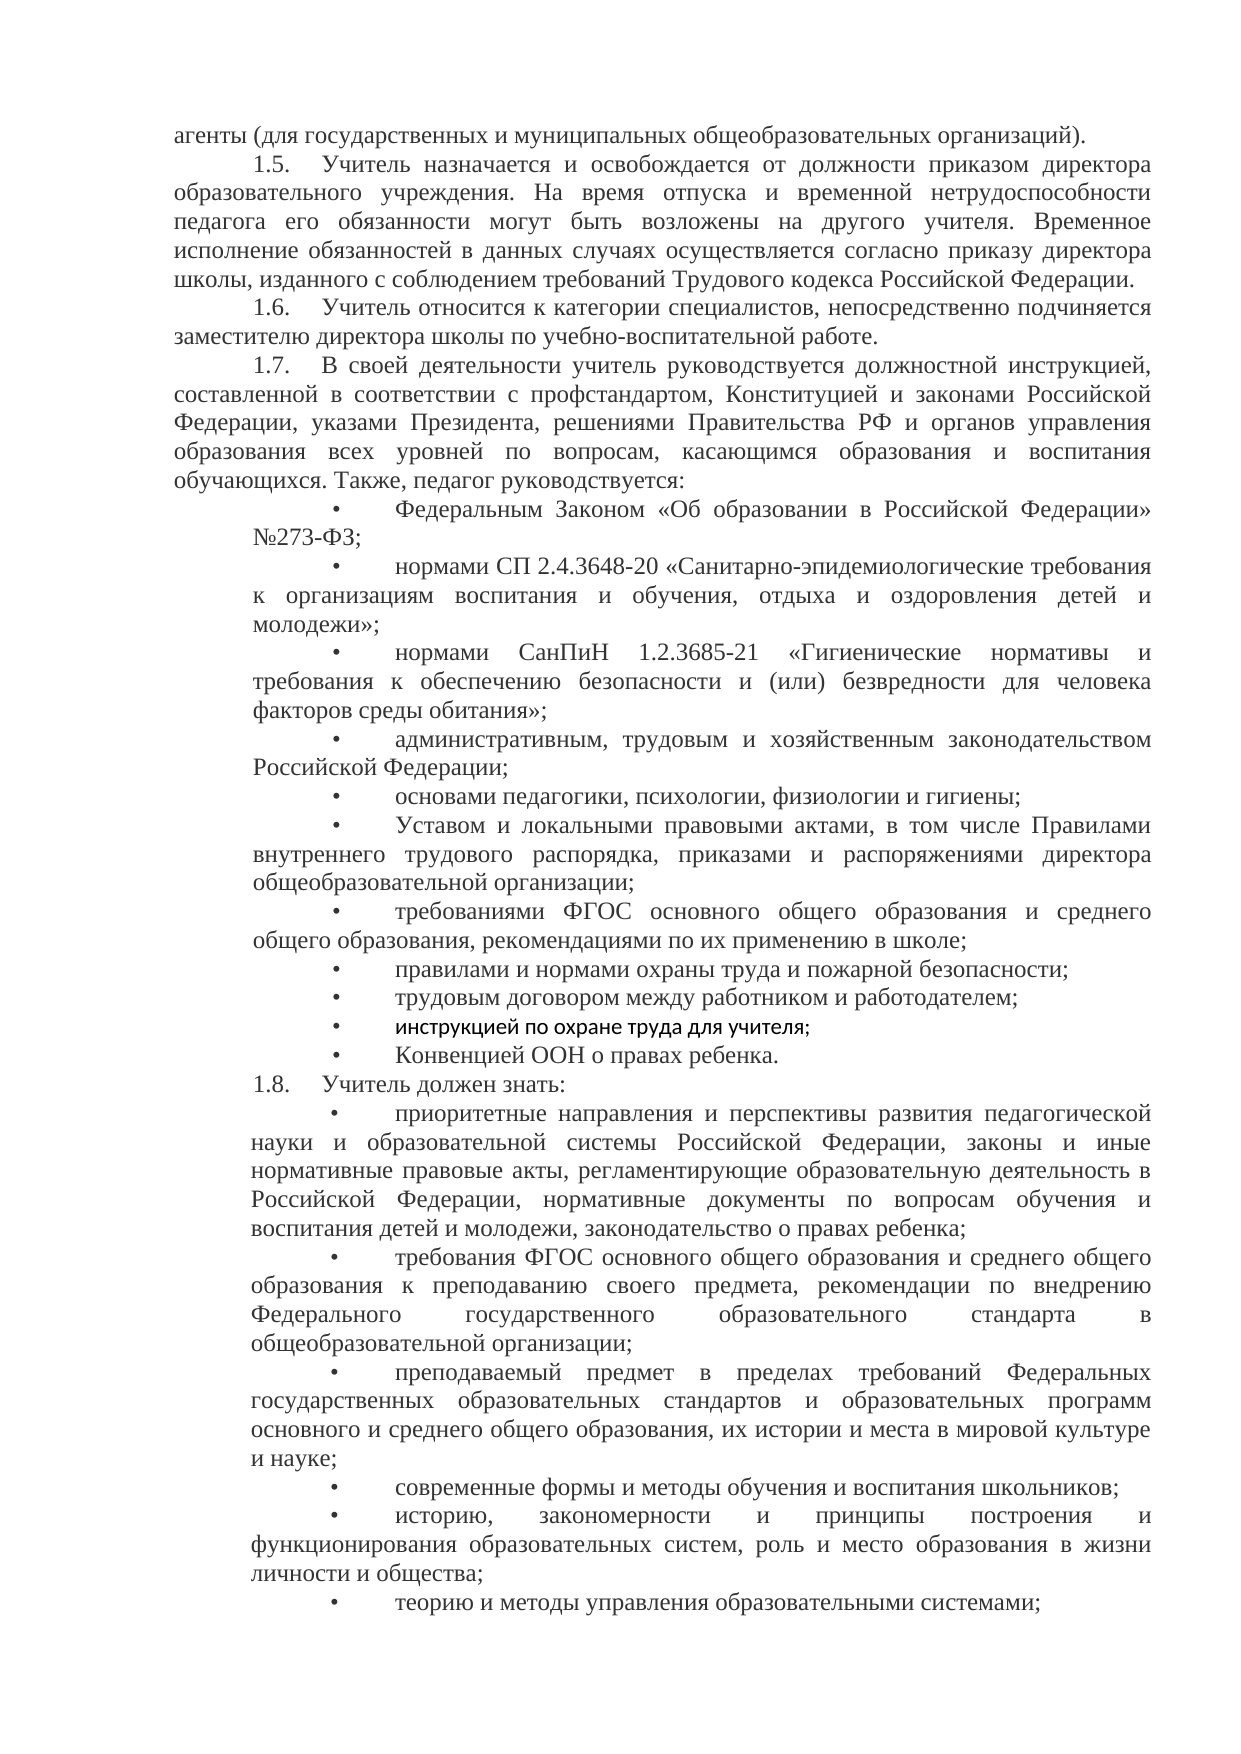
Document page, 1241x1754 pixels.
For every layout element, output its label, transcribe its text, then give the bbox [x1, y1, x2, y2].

list нормами СП 2.4.3648-20 «Санитарно-эпидемиологические требования к организациям воспитания и обучения, отдыха и оздоровления детей и молодежи»; [253, 551, 1152, 637]
list Учитель назначается и освобождается от должности приказом директора образовательного учреждения. На время отпуска и временной нетрудоспособности педагога его обязанности могут быть возложены на другого учителя. Временное исполнение обязанностей в данных случаях осуществляется согласно приказу директора школы, изданного с соблюдением требований Трудового кодекса Российской Федерации. [173, 149, 1152, 292]
list теорию и методы управления образовательными системами; [251, 1587, 1152, 1615]
list Уставом и локальными правовыми актами, в том числе Правилами внутреннего трудового распорядка, приказами и распоряжениями директора общеобразовательной организации; [253, 810, 1152, 896]
list Конвенцией ООН о правах ребенка. [253, 1040, 1152, 1069]
list Учитель должен знать: [173, 1069, 1152, 1098]
list историю, закономерности и принципы построения и функционирования образовательных систем, роль и место образования в жизни личности и общества; [251, 1500, 1152, 1587]
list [173, 120, 1152, 149]
list трудовым договором между работником и работодателем; [253, 982, 1152, 1011]
list нормами СанПиН 1.2.3685-21 «Гигиенические нормативы и требования к обеспечению безопасности и (или) безвредности для человека факторов среды обитания»; [253, 637, 1152, 724]
list требованиями ФГОС основного общего образования и среднего общего образования, рекомендациями по их применению в школе; [253, 896, 1152, 954]
list требования ФГОС основного общего образования и среднего общего образования к преподаванию своего предмета, рекомендации по внедрению Федерального государственного образовательного стандарта в общеобразовательной организации; [251, 1242, 1152, 1357]
list основами педагогики, психологии, физиологии и гигиены; [253, 781, 1152, 810]
list приоритетные направления и перспективы развития педагогической науки и образовательной системы Российской Федерации, законы и иные нормативные правовые акты, регламентирующие образовательную деятельность в Российской Федерации, нормативные документы по вопросам обучения и воспитания детей и молодежи, законодательство о правах ребенка; [251, 1098, 1152, 1242]
list правилами и нормами охраны труда и пожарной безопасности; [253, 954, 1152, 982]
list преподаваемый предмет в пределах требований Федеральных государственных образовательных стандартов и образовательных программ основного и среднего общего образования, их истории и места в мировой культуре и науке; [251, 1357, 1152, 1472]
list современные формы и методы обучения и воспитания школьников; [251, 1472, 1152, 1500]
list административным, трудовым и хозяйственным законодательством Российской Федерации; [253, 724, 1152, 781]
list инструкцией по охране труда для учителя; [253, 1011, 1152, 1040]
list В своей деятельности учитель руководствуется должностной инструкцией, составленной в соответствии с профстандартом, Конституцией и законами Российской Федерации, указами Президента, решениями Правительства РФ и органов управления образования всех уровней по вопросам, касающимся образования и воспитания обучающихся. Также, педагог руководствуется: [173, 350, 1152, 494]
list Федеральным Законом «Об образовании в Российской Федерации» №273-ФЗ; [253, 494, 1152, 551]
list Учитель относится к категории специалистов, непосредственно подчиняется заместителю директора школы по учебно-воспитательной работе. [173, 292, 1152, 350]
